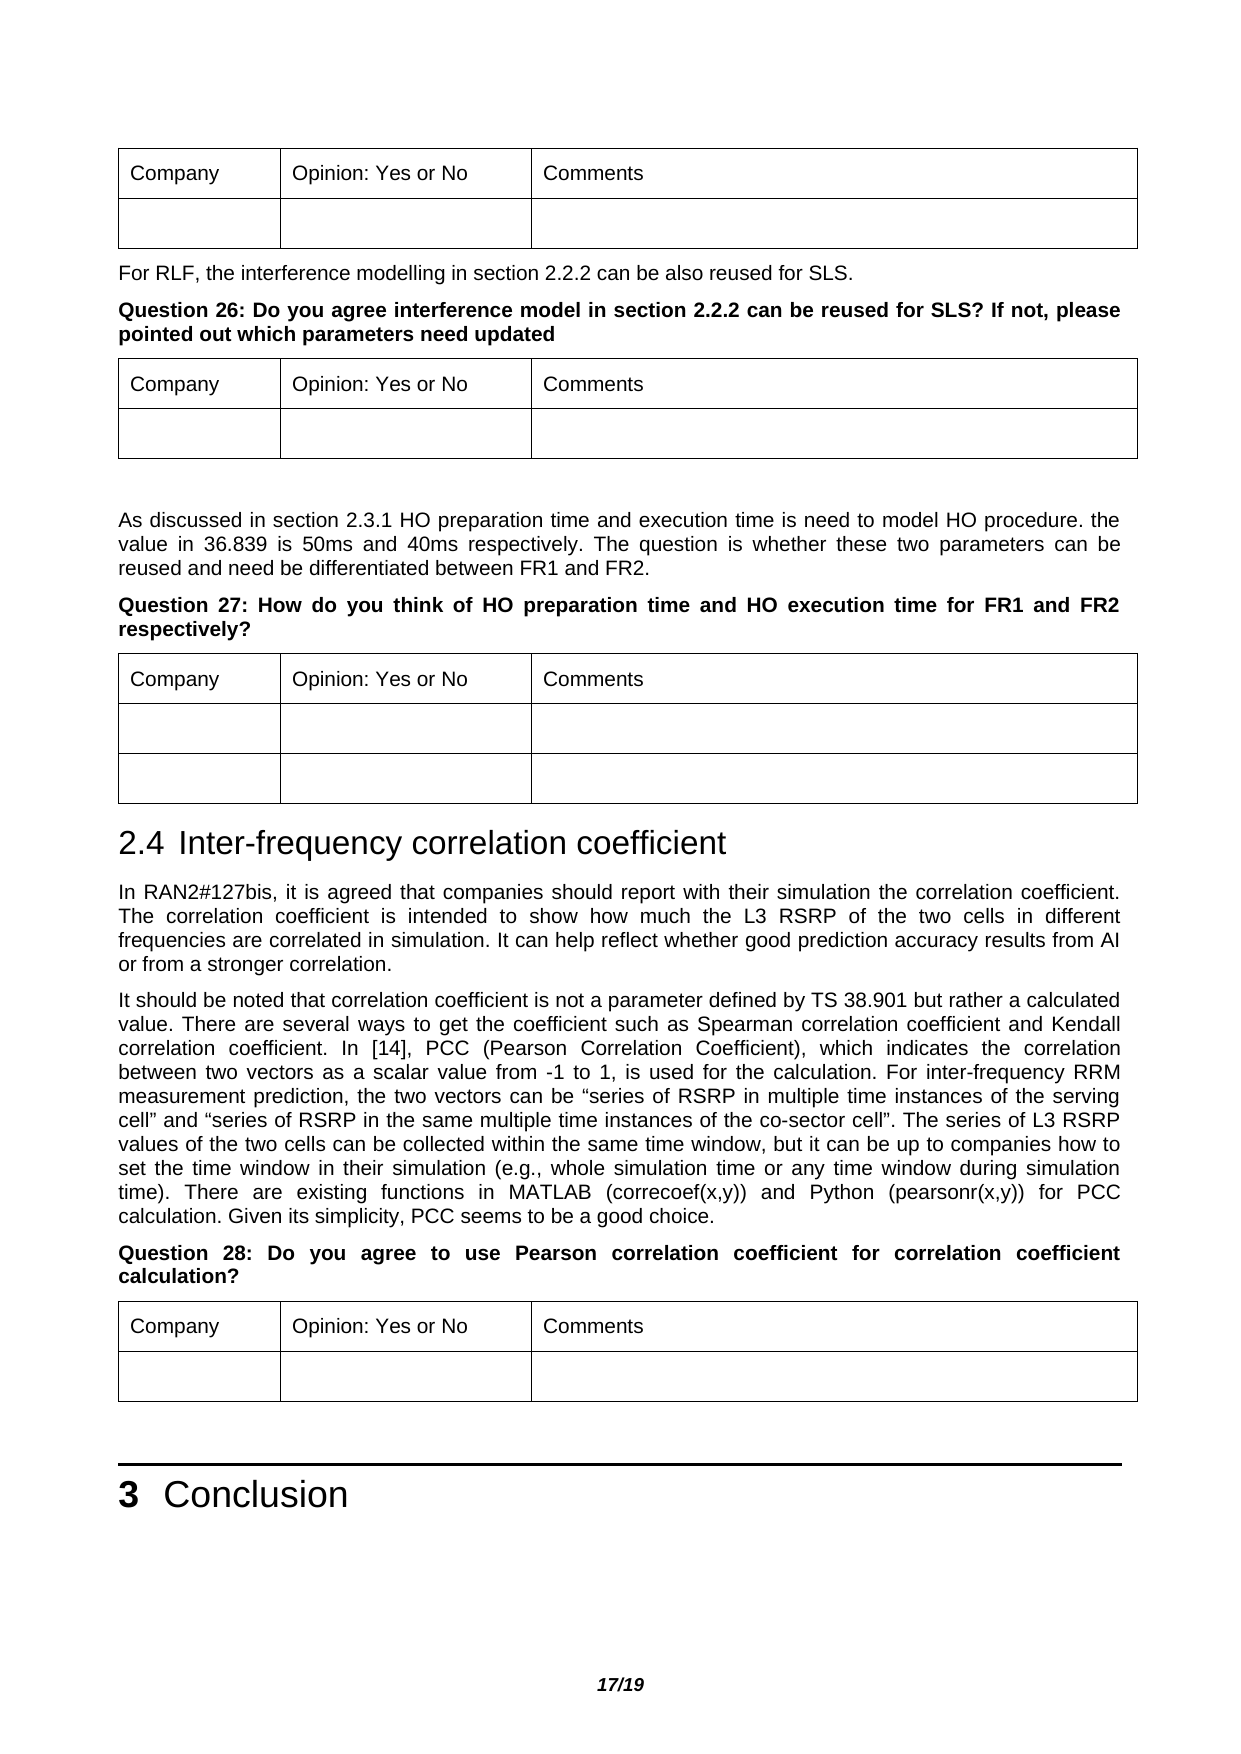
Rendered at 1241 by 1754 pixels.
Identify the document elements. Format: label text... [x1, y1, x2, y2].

text As discussed in section 2.3.1 HO preparation time and execution time is need to model HO procedure. the value in 36.839 is 50ms and 40ms respectively. The question is whether these two parameters can be reused and need be differentiated between FR1 and FR2. [118, 508, 1122, 580]
table_cell [281, 754, 531, 803]
table_header Opinion: Yes or No [281, 654, 531, 703]
text In RAN2#127bis, it is agreed that companies should report with their simulation the correlation coefficient. The correlation coefficient is intended to show how much the L3 RSRP of the two cells in different frequencies are correlated in simulation. It can help reflect whether good prediction accuracy results from AI or from a stronger correlation. [118, 880, 1122, 976]
table_cell [281, 704, 531, 753]
subtitle Conclusion [118, 1466, 1122, 1516]
table_header Company [119, 654, 280, 703]
table_cell [532, 754, 1137, 803]
table_header Opinion: Yes or No [281, 1302, 531, 1351]
table_cell [281, 199, 531, 248]
table_cell [119, 409, 280, 458]
table_cell [119, 199, 280, 248]
table_header Comments [532, 654, 1137, 703]
table_header Company [119, 359, 280, 408]
text Question 28: Do you agree to use Pearson correlation coefficient for correlation coefficient calculation? [118, 1240, 1122, 1288]
table_cell [119, 1352, 280, 1401]
text Question 26: Do you agree interference model in section 2.2.2 can be reused for SLS? If not, please pointed out which parameters need updated [118, 298, 1122, 346]
table_header Company [119, 1302, 280, 1351]
table_header Comments [532, 1302, 1137, 1351]
table_cell [532, 704, 1137, 753]
text Question 27: How do you think of HO preparation time and HO execution time for FR1 and FR2 respectively? [118, 592, 1122, 640]
table_header Comments [532, 359, 1137, 408]
table_header Opinion: Yes or No [281, 359, 531, 408]
subtitle Inter-frequency correlation coefficient [118, 823, 1122, 861]
table_cell [532, 1352, 1137, 1401]
table_cell [281, 409, 531, 458]
text For RLF, the interference modelling in section 2.2.2 can be also reused for SLS. [118, 261, 1122, 285]
table_cell [119, 754, 280, 803]
table_header Opinion: Yes or No [281, 149, 531, 198]
table_header Comments [532, 149, 1137, 198]
text It should be noted that correlation coefficient is not a parameter defined by TS 38.901 but rather a calculated value. There are several ways to get the coefficient such as Spearman correlation coefficient and Kendall correlation coefficient. In [14], PCC (Pearson Correlation Coefficient), which indicates the correlation between two vectors as a scalar value from -1 to 1, is used for the calculation. For inter-frequency RRM measurement prediction, the two vectors can be “series of RSRP in multiple time instances of the serving cell” and “series of RSRP in the same multiple time instances of the co-sector cell”. The series of L3 RSRP values of the two cells can be collected within the same time window, but it can be up to companies how to set the time window in their simulation (e.g., whole simulation time or any time window during simulation time). There are existing functions in MATLAB (correcoef(x,y)) and Python (pearsonr(x,y)) for PCC calculation. Given its simplicity, PCC seems to be a good choice. [118, 988, 1122, 1228]
table_cell [281, 1352, 531, 1401]
table_cell [532, 199, 1137, 248]
table_cell [119, 704, 280, 753]
table_cell [532, 409, 1137, 458]
table_header Company [119, 149, 280, 198]
